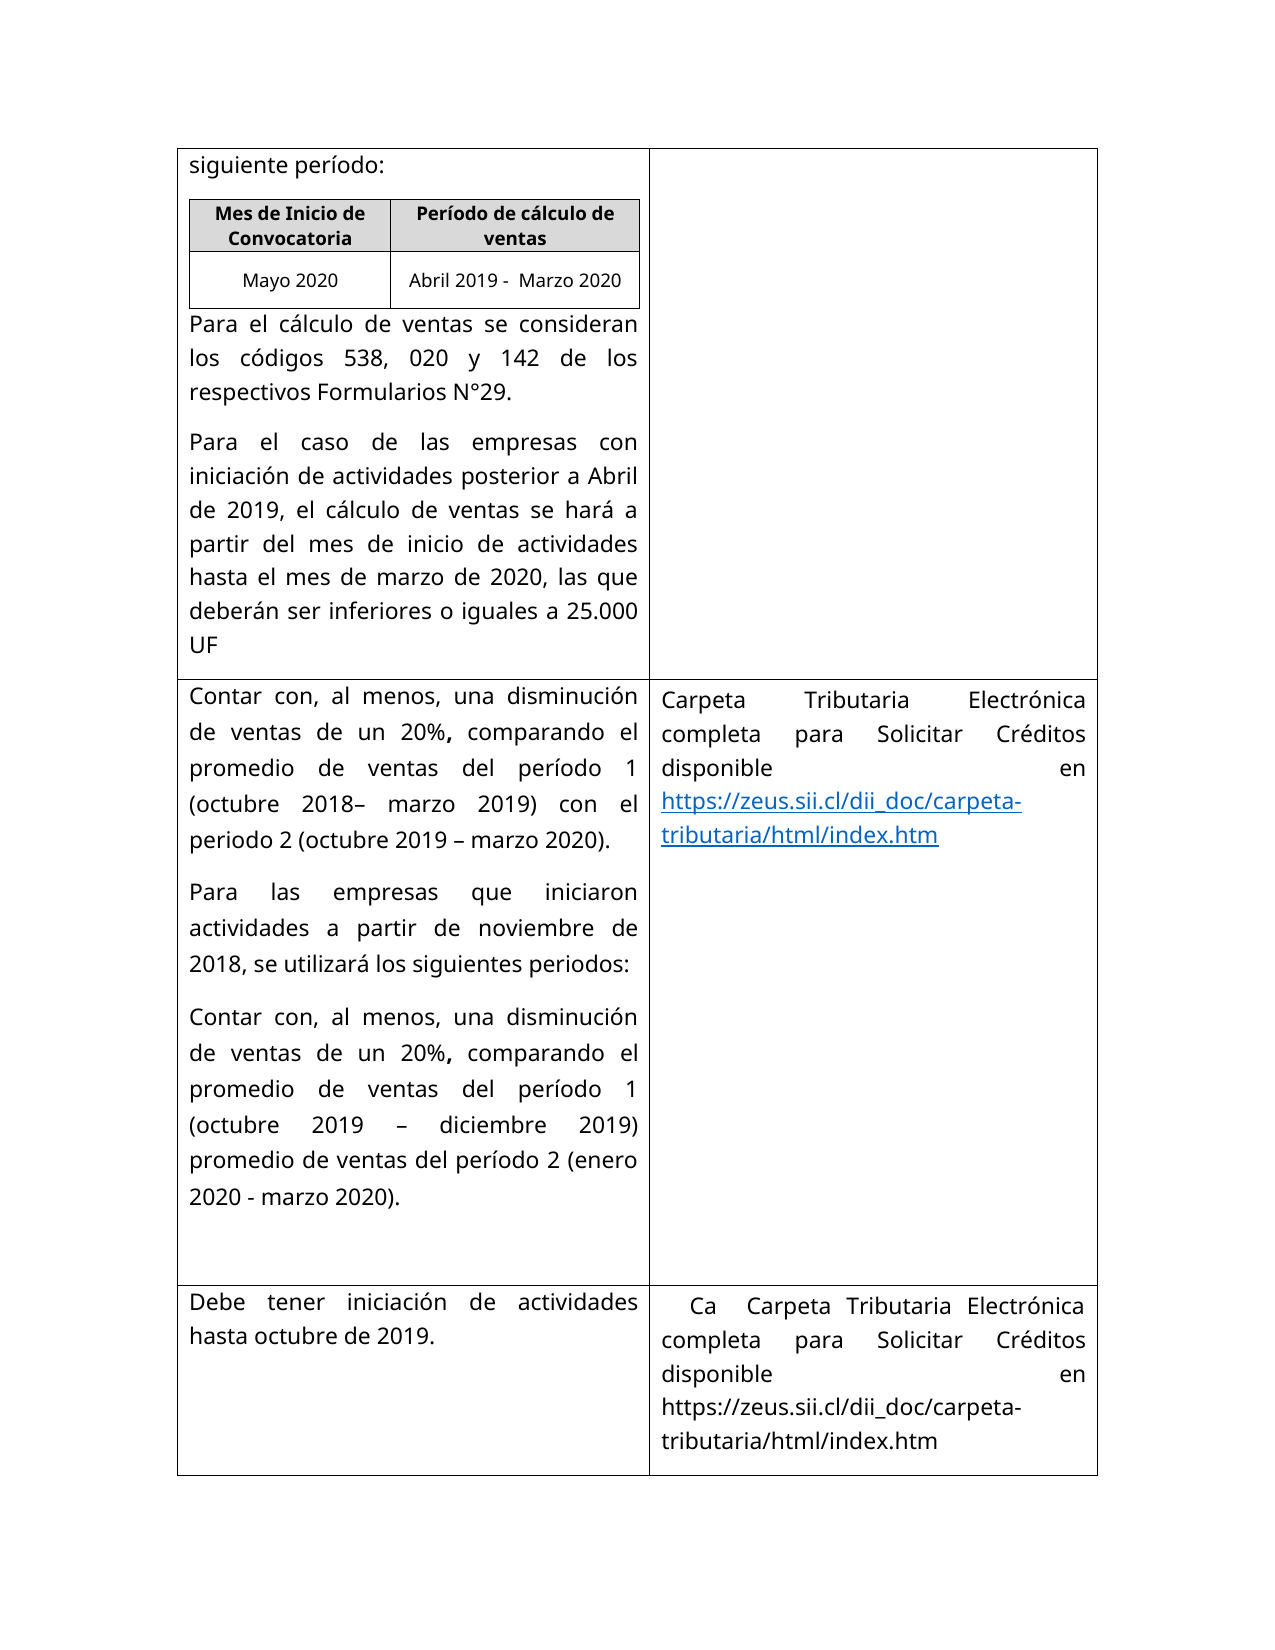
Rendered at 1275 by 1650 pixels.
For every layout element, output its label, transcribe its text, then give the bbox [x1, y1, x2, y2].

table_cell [650, 149, 1097, 679]
table_cell Debe tener iniciación de actividades hasta octubre de 2019. [178, 1286, 649, 1475]
table_cell Carpeta Tributaria Electrónica completa para Solicitar Créditos disponible en https://zeus.sii.cl/dii_doc/carpeta-tributaria/html/index.htm [650, 680, 1097, 1285]
table_cell Ca Carpeta Tributaria Electrónica completa para Solicitar Créditos disponible en https://zeus.sii.cl/dii_doc/carpeta-tributaria/html/index.htm [650, 1286, 1097, 1475]
table_cell Contar con, al menos, una disminución de ventas de un 20%, comparando el promedio de ventas del período 1 (octubre 2018– marzo 2019) con el periodo 2 (octubre 2019 – marzo 2020). Para las empresas que iniciaron actividades a partir de noviembre de 2018, se utilizará los siguientes periodos: Contar con, al menos, una disminución de ventas de un 20%, comparando el promedio de ventas del período 1 (octubre 2019 – diciembre 2019) promedio de ventas del período 2 (enero 2020 - marzo 2020). [178, 680, 649, 1285]
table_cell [178, 149, 649, 679]
